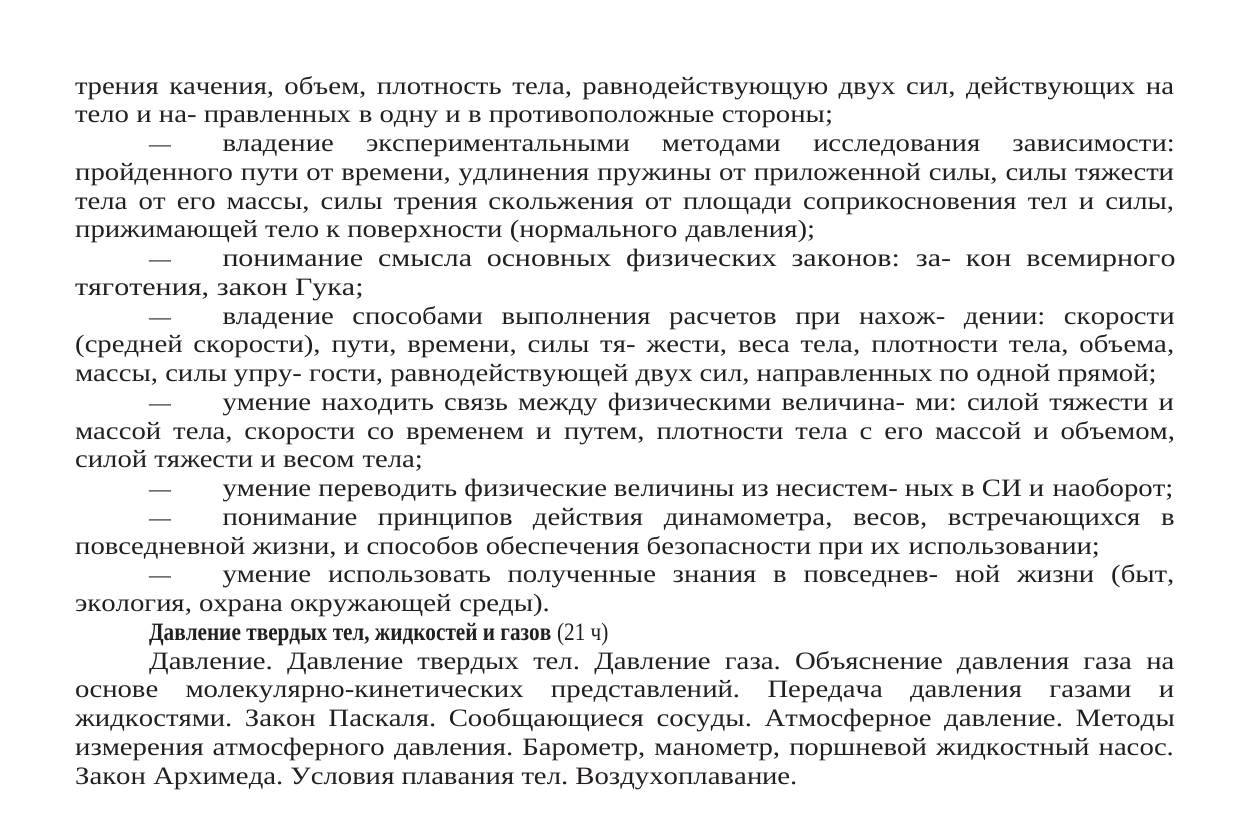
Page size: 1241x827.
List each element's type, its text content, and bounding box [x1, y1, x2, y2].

list понимание смысла основных физических законов: за- кон всемирного тяготения, закон Гука; [75, 243, 1176, 301]
text Давление. Давление твердых тел. Давление газа. Объяснение давления газа на основе молекулярно-кинетических представлений. Передача давления газами и жидкостями. Закон Паскаля. Сообщающиеся сосуды. Атмосферное давление. Методы измерения атмосферного давления. Барометр, манометр, поршневой жидкостный насос. Закон Архимеда. Условия плавания тел. Воздухоплавание. [75, 646, 1176, 789]
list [75, 71, 1176, 128]
text Давление твердых тел, жидкостей и газов (21 ч) [75, 617, 1176, 646]
list умение использовать полученные знания в повседнев- ной жизни (быт, экология, охрана окружающей среды). [75, 559, 1176, 617]
list умение находить связь между физическими величина- ми: силой тяжести и массой тела, скорости со временем и путем, плотности тела с его массой и объемом, силой тяжести и весом тела; [75, 387, 1176, 473]
list владение способами выполнения расчетов при нахож- дении: скорости (средней скорости), пути, времени, силы тя- жести, веса тела, плотности тела, объема, массы, силы упру- гости, равнодействующей двух сил, направленных по одной прямой; [75, 301, 1176, 387]
list умение переводить физические величины из несистем- ных в СИ и наоборот; [75, 473, 1176, 502]
list понимание принципов действия динамометра, весов, встречающихся в повседневной жизни, и способов обеспечения безопасности при их использовании; [75, 502, 1176, 559]
list владение экспериментальными методами исследования зависимости: пройденного пути от времени, удлинения пружины от приложенной силы, силы тяжести тела от его массы, силы трения скольжения от площади соприкосновения тел и силы, прижимающей тело к поверхности (нормального давления); [75, 128, 1176, 243]
